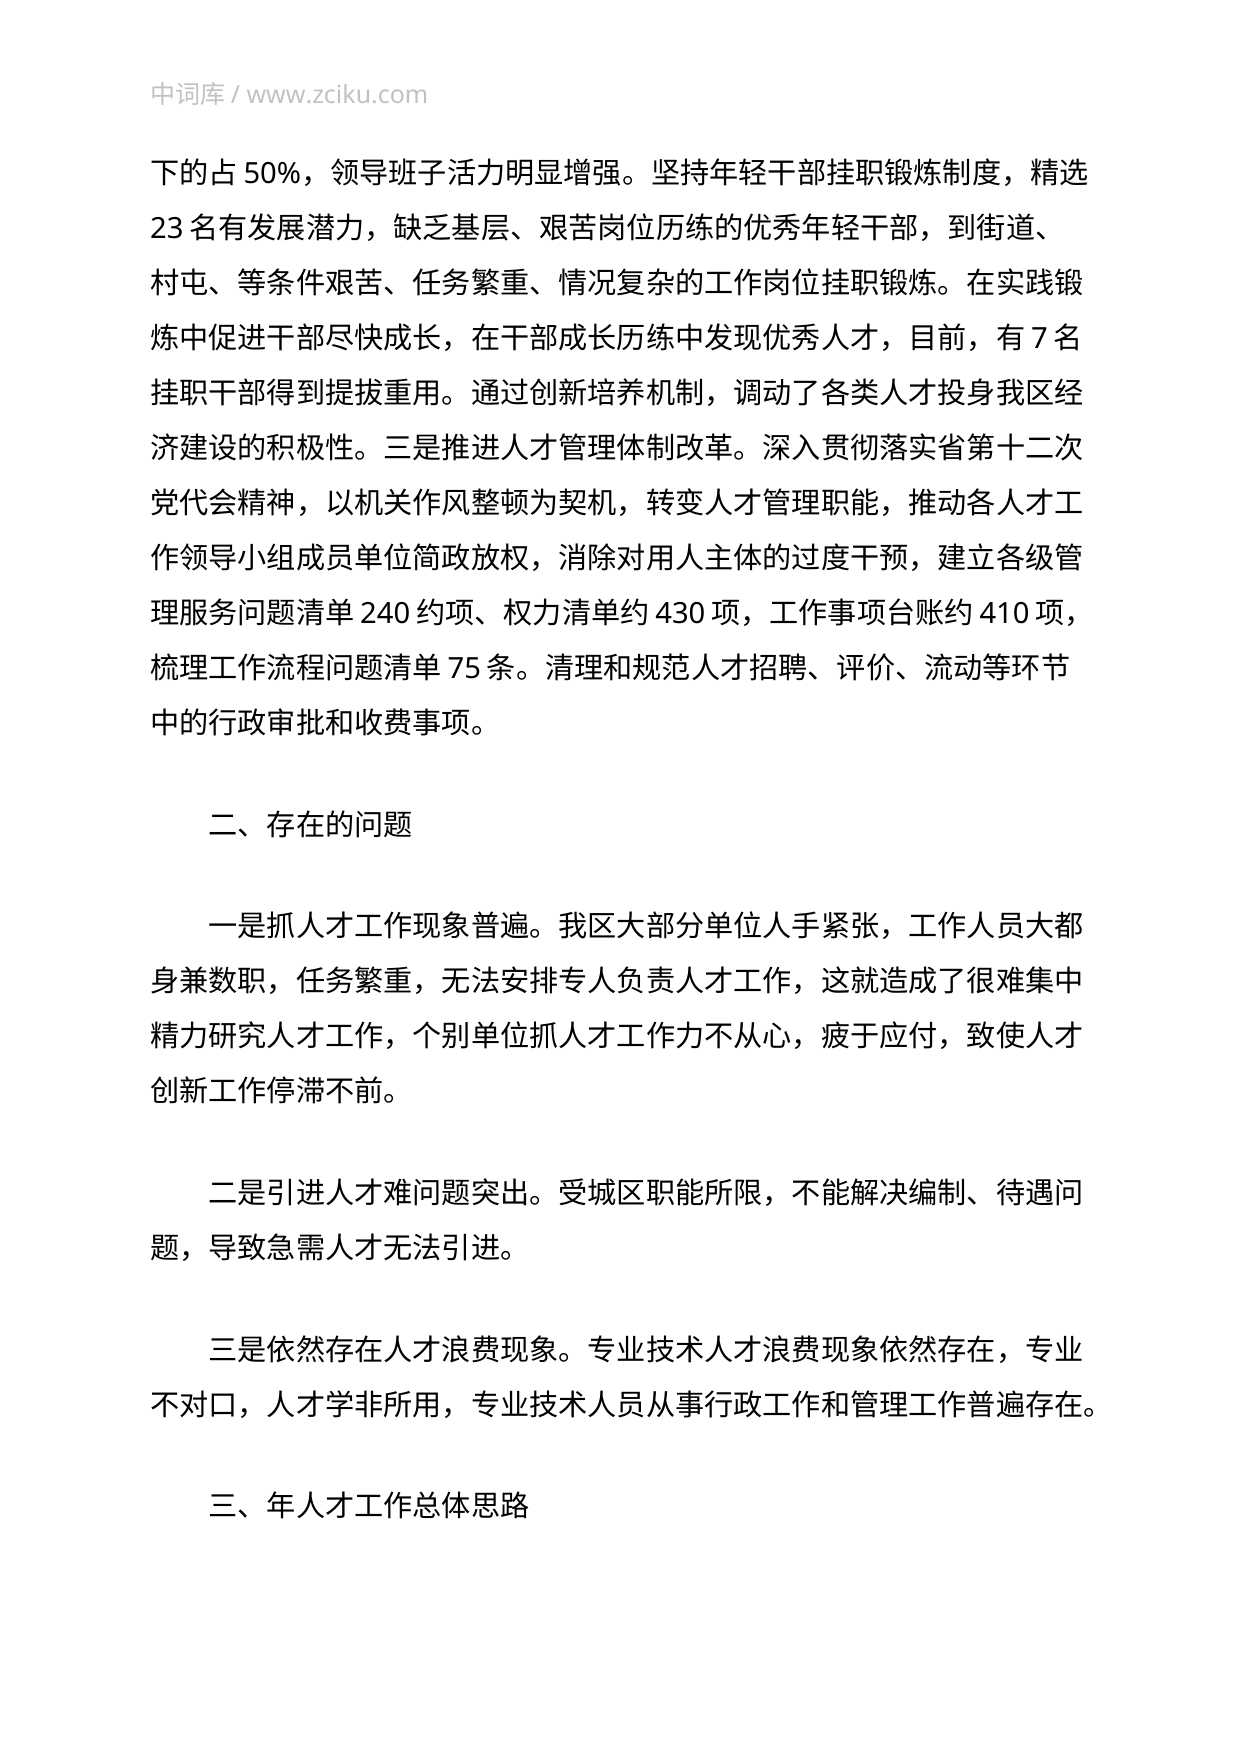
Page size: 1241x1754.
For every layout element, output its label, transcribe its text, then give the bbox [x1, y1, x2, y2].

text 二、存在的问题 [150, 801, 1090, 843]
text 三是依然存在人才浪费现象。专业技术人才浪费现象依然存在，专业不对口，人才学非所用，专业技术人员从事行政工作和管理工作普遍存在。 [150, 1326, 1090, 1423]
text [150, 150, 1090, 742]
text 三、年人才工作总体思路 [150, 1483, 1090, 1525]
text 一是抓人才工作现象普遍。我区大部分单位人手紧张，工作人员大都身兼数职，任务繁重，无法安排专人负责人才工作，这就造成了很难集中精力研究人才工作，个别单位抓人才工作力不从心，疲于应付，致使人才创新工作停滞不前。 [150, 903, 1090, 1110]
text 二是引进人才难问题突出。受城区职能所限，不能解决编制、待遇问题，导致急需人才无法引进。 [150, 1169, 1090, 1267]
